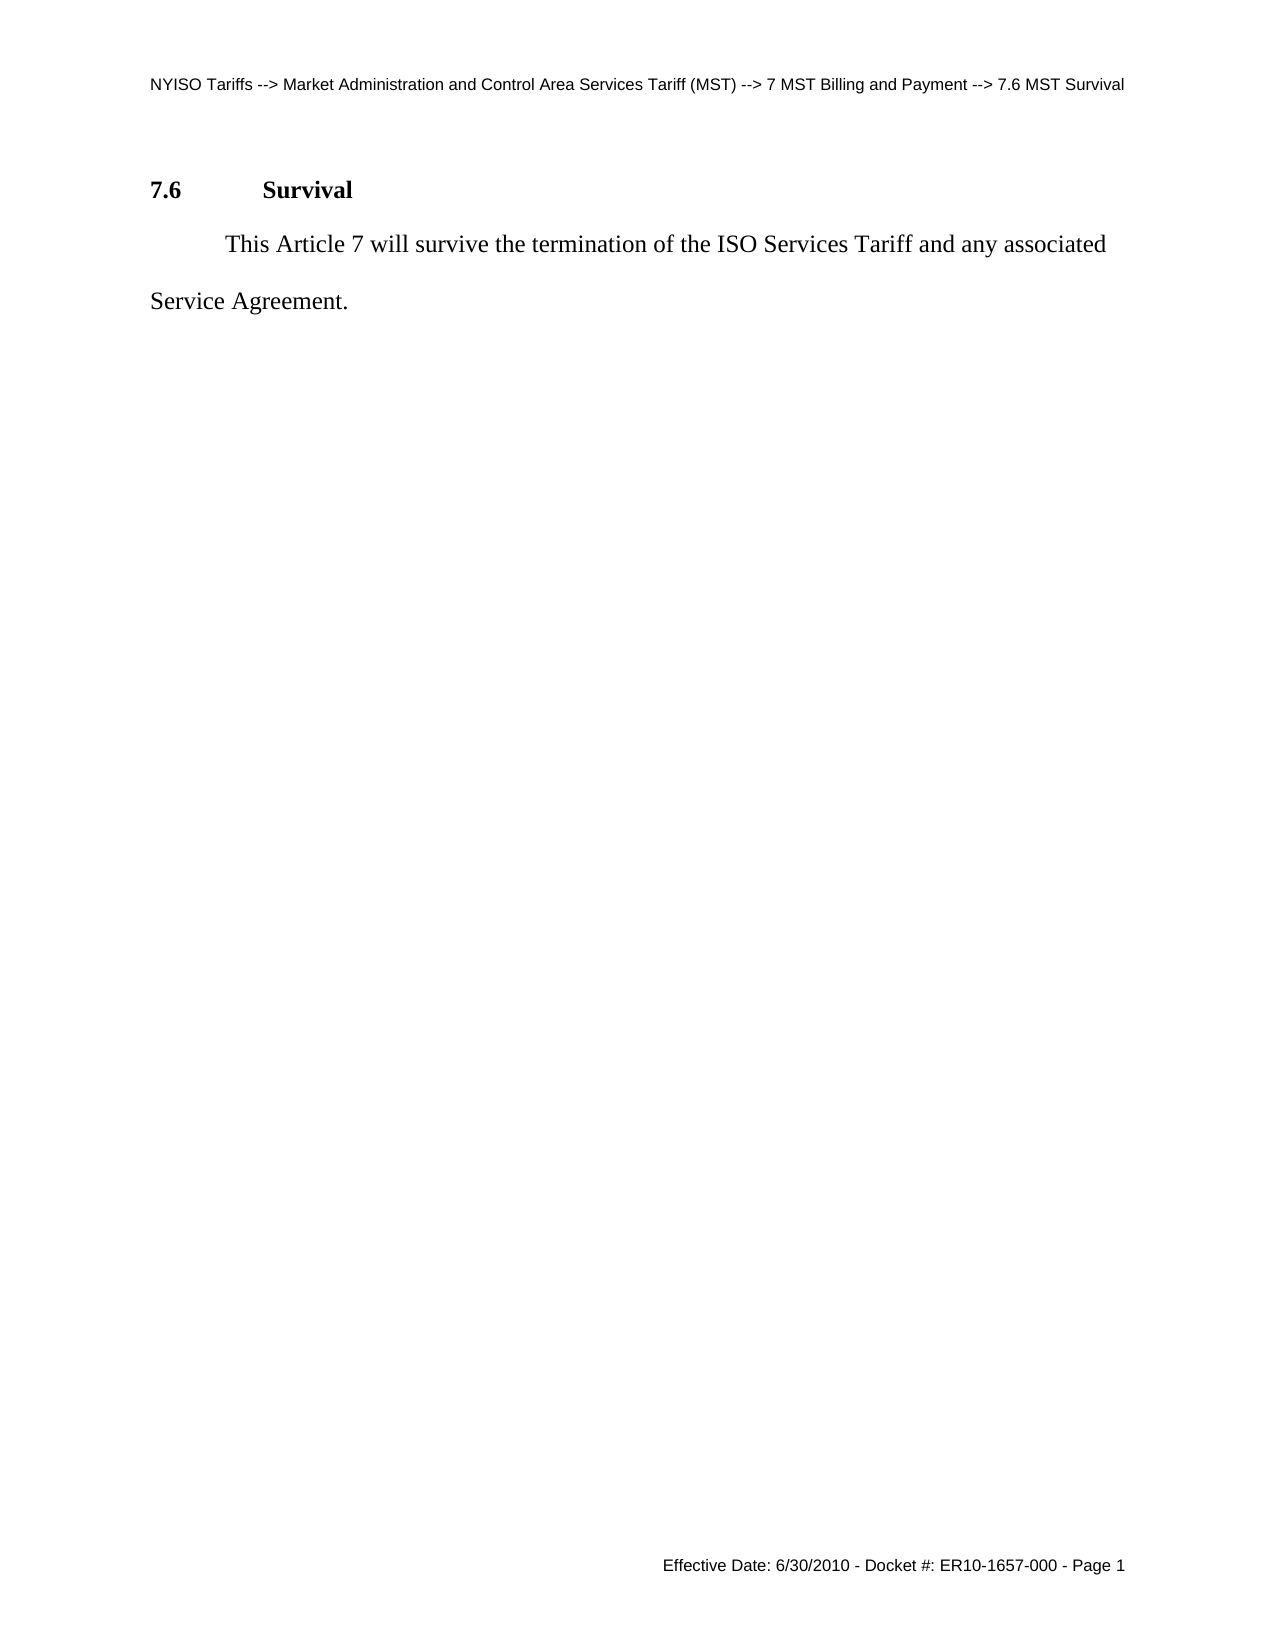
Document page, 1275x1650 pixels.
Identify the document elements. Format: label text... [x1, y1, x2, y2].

text This Article 7 will survive the termination of the ISO Services Tariff and any associated Service Agreement. [150, 229, 1125, 315]
subtitle 7.6 Survival [150, 175, 1123, 204]
